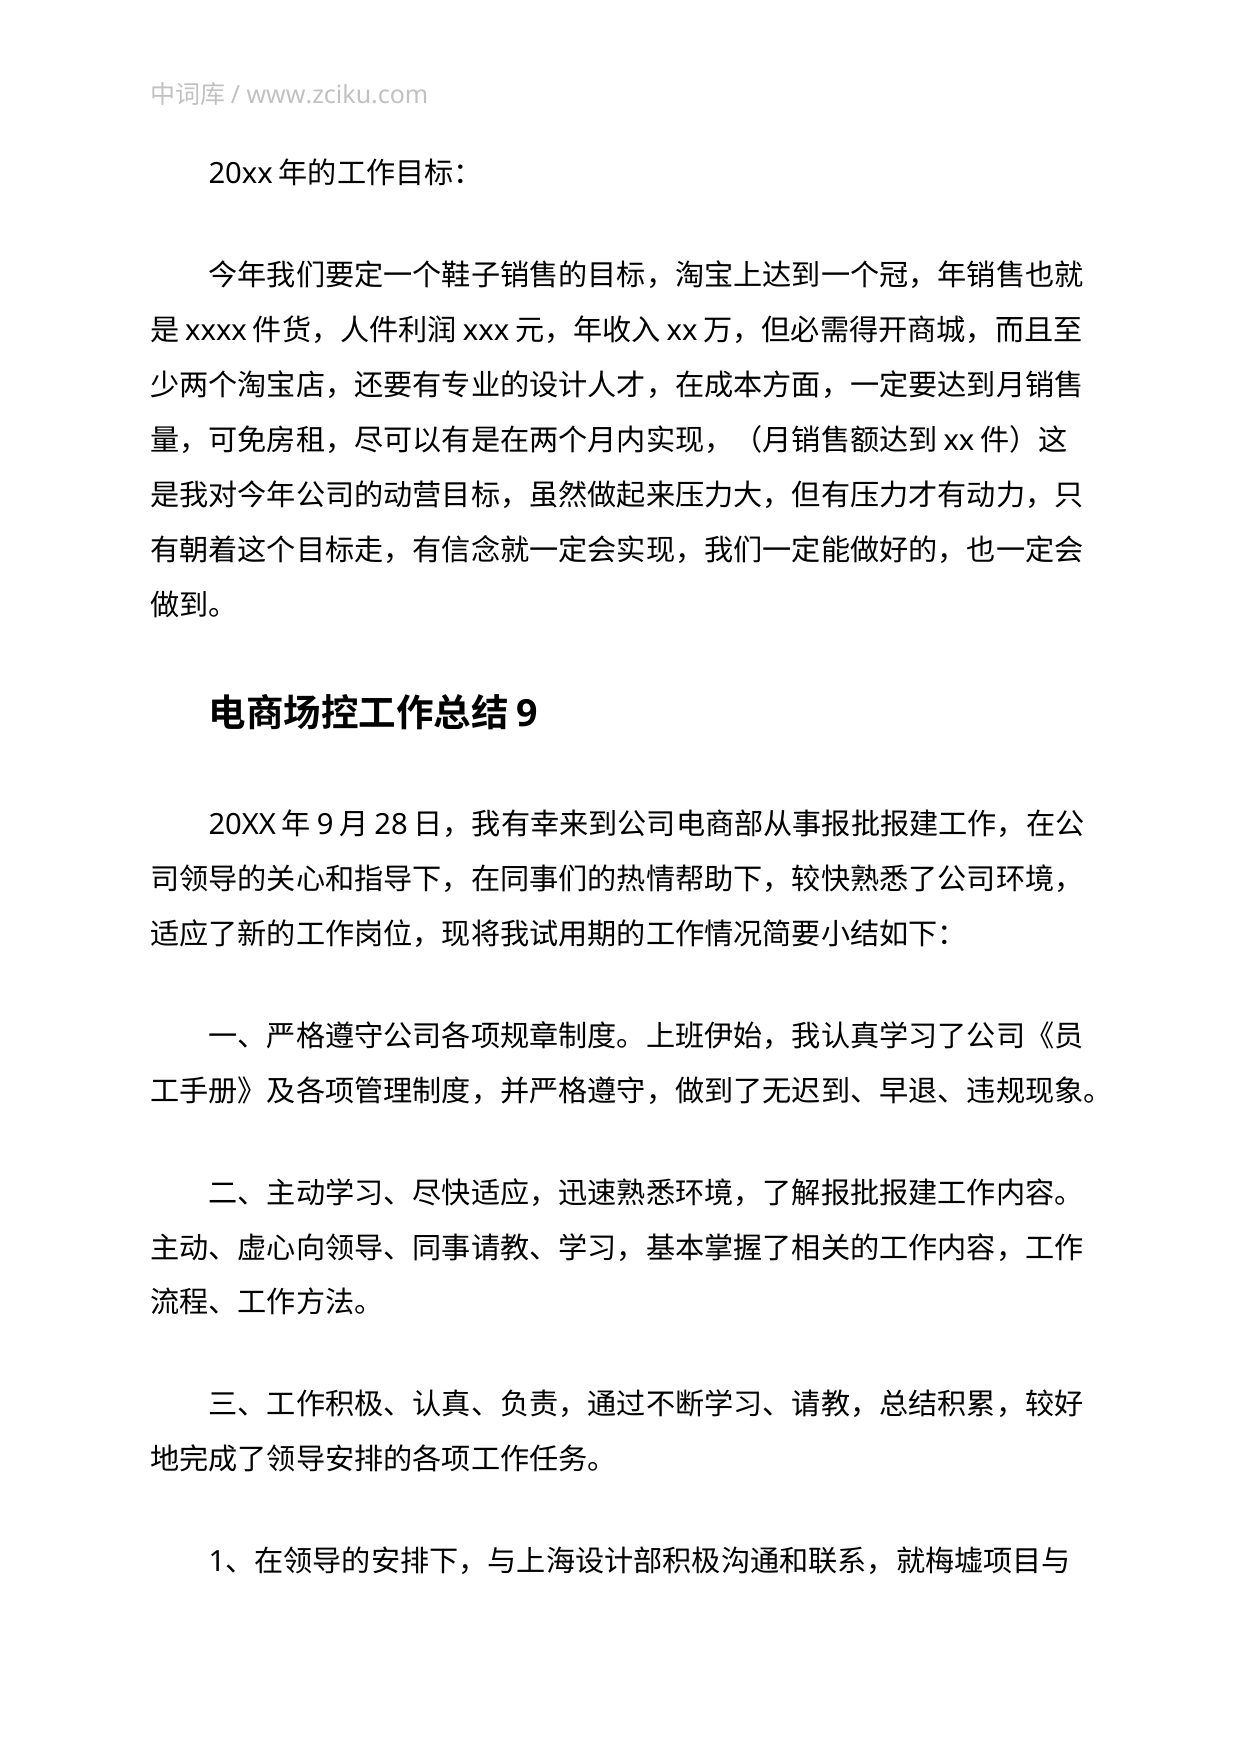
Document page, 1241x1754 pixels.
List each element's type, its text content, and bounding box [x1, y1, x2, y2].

text 今年我们要定一个鞋子销售的目标，淘宝上达到一个冠，年销售也就是xxxx件货，人件利润xxx元，年收入xx万，但必需得开商城，而且至少两个淘宝店，还要有专业的设计人才，在成本方面，一定要达到月销售量，可免房租，尽可以有是在两个月内实现，（月销售额达到xx件）这是我对今年公司的动营目标，虽然做起来压力大，但有压力才有动力，只有朝着这个目标走，有信念就一定会实现，我们一定能做好的，也一定会做到。 [150, 252, 1090, 624]
text 20xx年的工作目标： [150, 150, 1090, 192]
text 二、主动学习、尽快适应，迅速熟悉环境，了解报批报建工作内容。主动、虚心向领导、同事请教、学习，基本掌握了相关的工作内容，工作流程、工作方法。 [150, 1169, 1090, 1321]
text 三、工作积极、认真、负责，通过不断学习、请教，总结积累，较好地完成了领导安排的各项工作任务。 [150, 1381, 1090, 1478]
text 电商场控工作总结9 [150, 683, 1090, 738]
text 20XX年9月28日，我有幸来到公司电商部从事报批报建工作，在公司领导的关心和指导下，在同事们的热情帮助下，较快熟悉了公司环境，适应了新的工作岗位，现将我试用期的工作情况简要小结如下： [150, 801, 1090, 953]
text 一、严格遵守公司各项规章制度。上班伊始，我认真学习了公司《员工手册》及各项管理制度，并严格遵守，做到了无迟到、早退、违规现象。 [150, 1013, 1090, 1110]
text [150, 1537, 1090, 1580]
